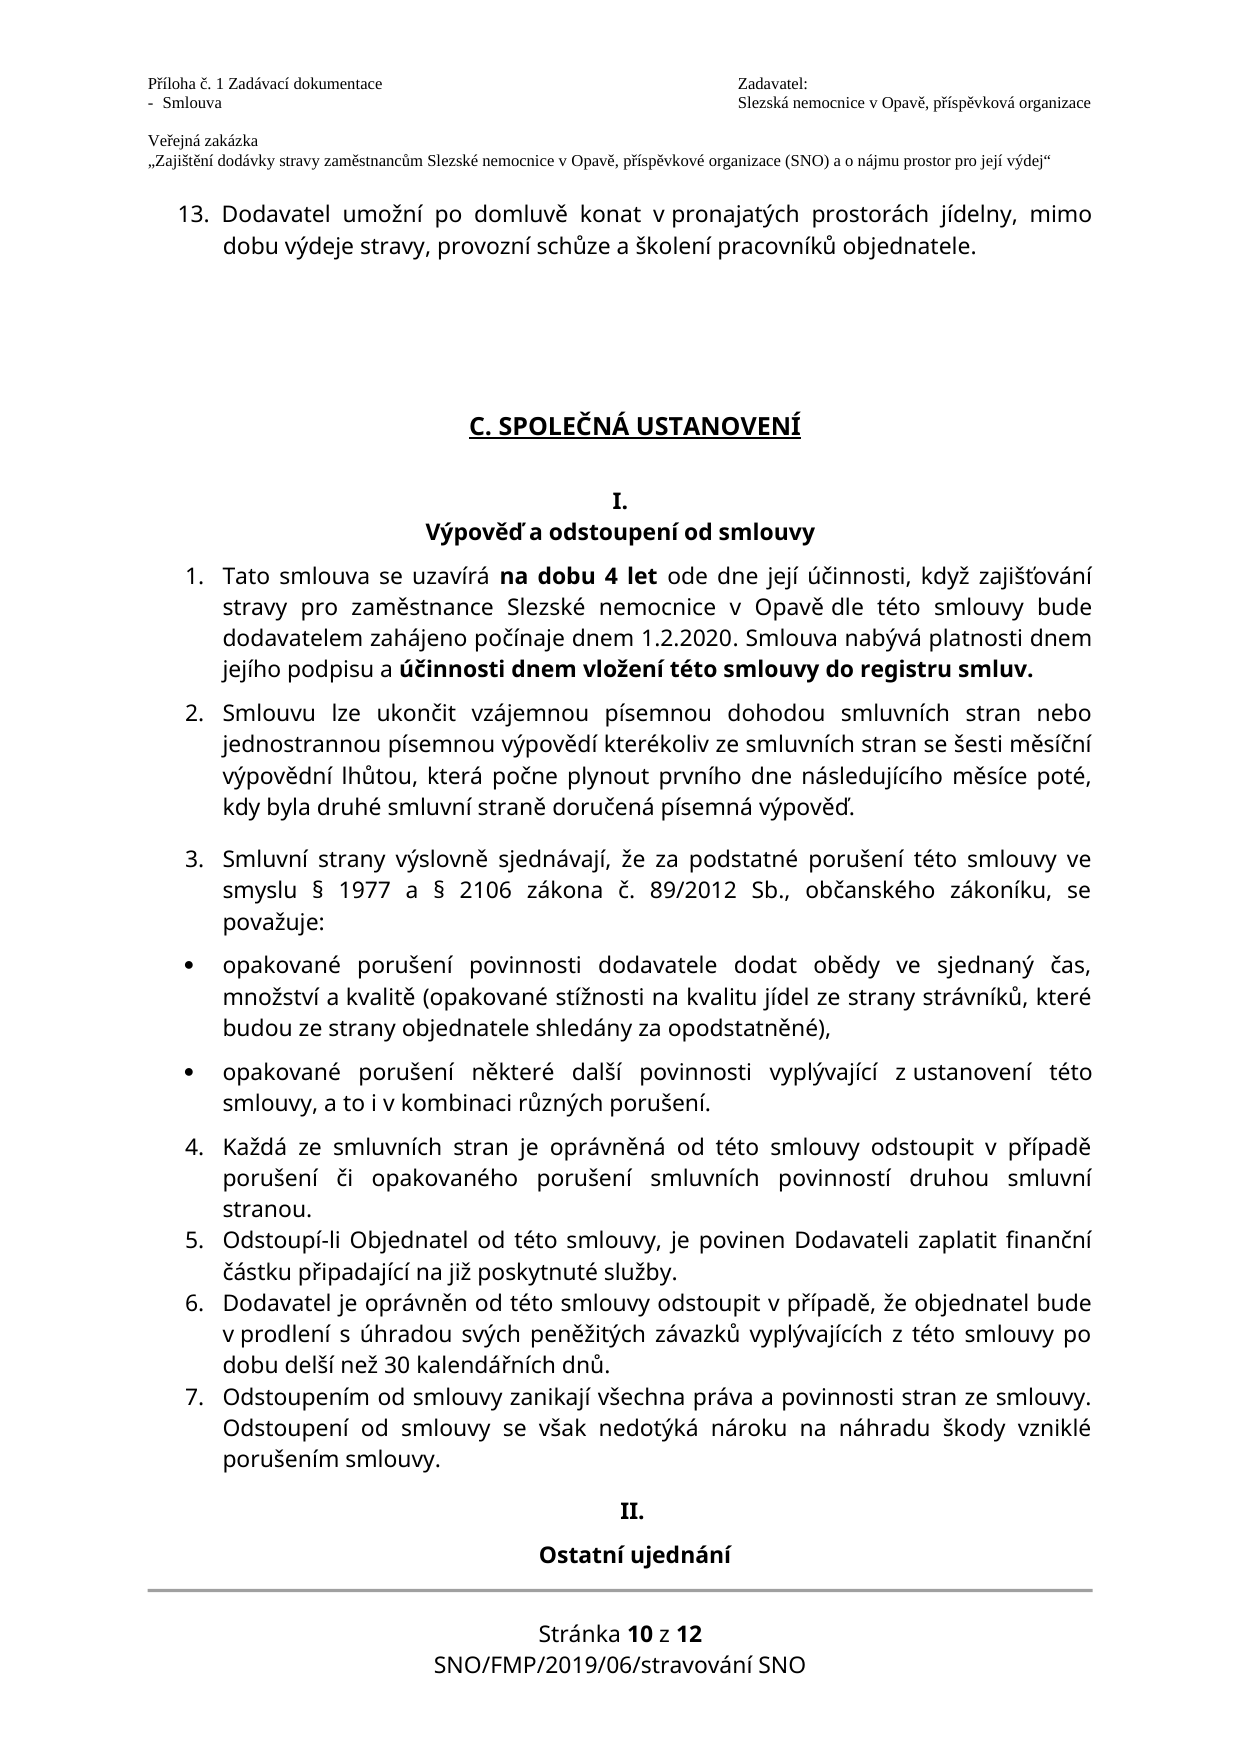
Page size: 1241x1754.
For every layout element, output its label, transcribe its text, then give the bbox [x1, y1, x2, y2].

list Výpověď a odstoupení od smlouvy [148, 516, 1093, 547]
list Smlouvu lze ukončit vzájemnou písemnou dohodou smluvních stran nebo jednostrannou písemnou výpovědí kterékoliv ze smluvních stran se šesti měsíční výpovědní lhůtou, která počne plynout prvního dne následujícího měsíce poté, kdy byla druhé smluvní straně doručená písemná výpověď. [185, 697, 1093, 822]
list opakované porušení povinnosti dodavatele dodat obědy ve sjednaný čas, množství a kvalitě (opakované stížnosti na kvalitu jídel ze strany strávníků, které budou ze strany objednatele shledány za opodstatněné), [185, 949, 1093, 1043]
list Tato smlouva se uzavírá na dobu 4 let ode dne její účinnosti, když zajišťování stravy pro zaměstnance Slezské nemocnice v Opavě dle této smlouvy bude dodavatelem zahájeno počínaje dnem 1.2.2020. Smlouva nabývá platnosti dnem jejího podpisu a účinnosti dnem vložení této smlouvy do registru smluv. [185, 559, 1093, 684]
list Smluvní strany výslovně sjednávají, že za podstatné porušení této smlouvy ve smyslu § 1977 a § 2106 zákona č. 89/2012 Sb., občanského zákoníku, se považuje: [185, 843, 1093, 937]
list Odstoupením od smlouvy zanikají všechna práva a povinnosti stran ze smlouvy. Odstoupení od smlouvy se však nedotýká nároku na náhradu škody vzniklé porušením smlouvy. [185, 1380, 1093, 1474]
list Ostatní ujednání [177, 1539, 1093, 1570]
text C. SPOLEČNÁ USTANOVENÍ [177, 408, 1093, 442]
list Dodavatel umožní po domluvě konat v pronajatých prostorách jídelny, mimo dobu výdeje stravy, provozní schůze a školení pracovníků objednatele. [177, 198, 1093, 261]
list Dodavatel je oprávněn od této smlouvy odstoupit v případě, že objednatel bude v prodlení s úhradou svých peněžitých závazků vyplývajících z této smlouvy po dobu delší než 30 kalendářních dnů. [185, 1287, 1093, 1380]
list Každá ze smluvních stran je oprávněná od této smlouvy odstoupit v případě porušení či opakovaného porušení smluvních povinností druhou smluvní stranou. [185, 1130, 1093, 1224]
list opakované porušení některé další povinnosti vyplývající z ustanovení této smlouvy, a to i v kombinaci různých porušení. [185, 1055, 1093, 1118]
list II. [230, 1495, 1093, 1526]
list I. [148, 484, 1093, 516]
list Odstoupí-li Objednatel od této smlouvy, je povinen Dodavateli zaplatit finanční částku připadající na již poskytnuté služby. [185, 1224, 1093, 1287]
